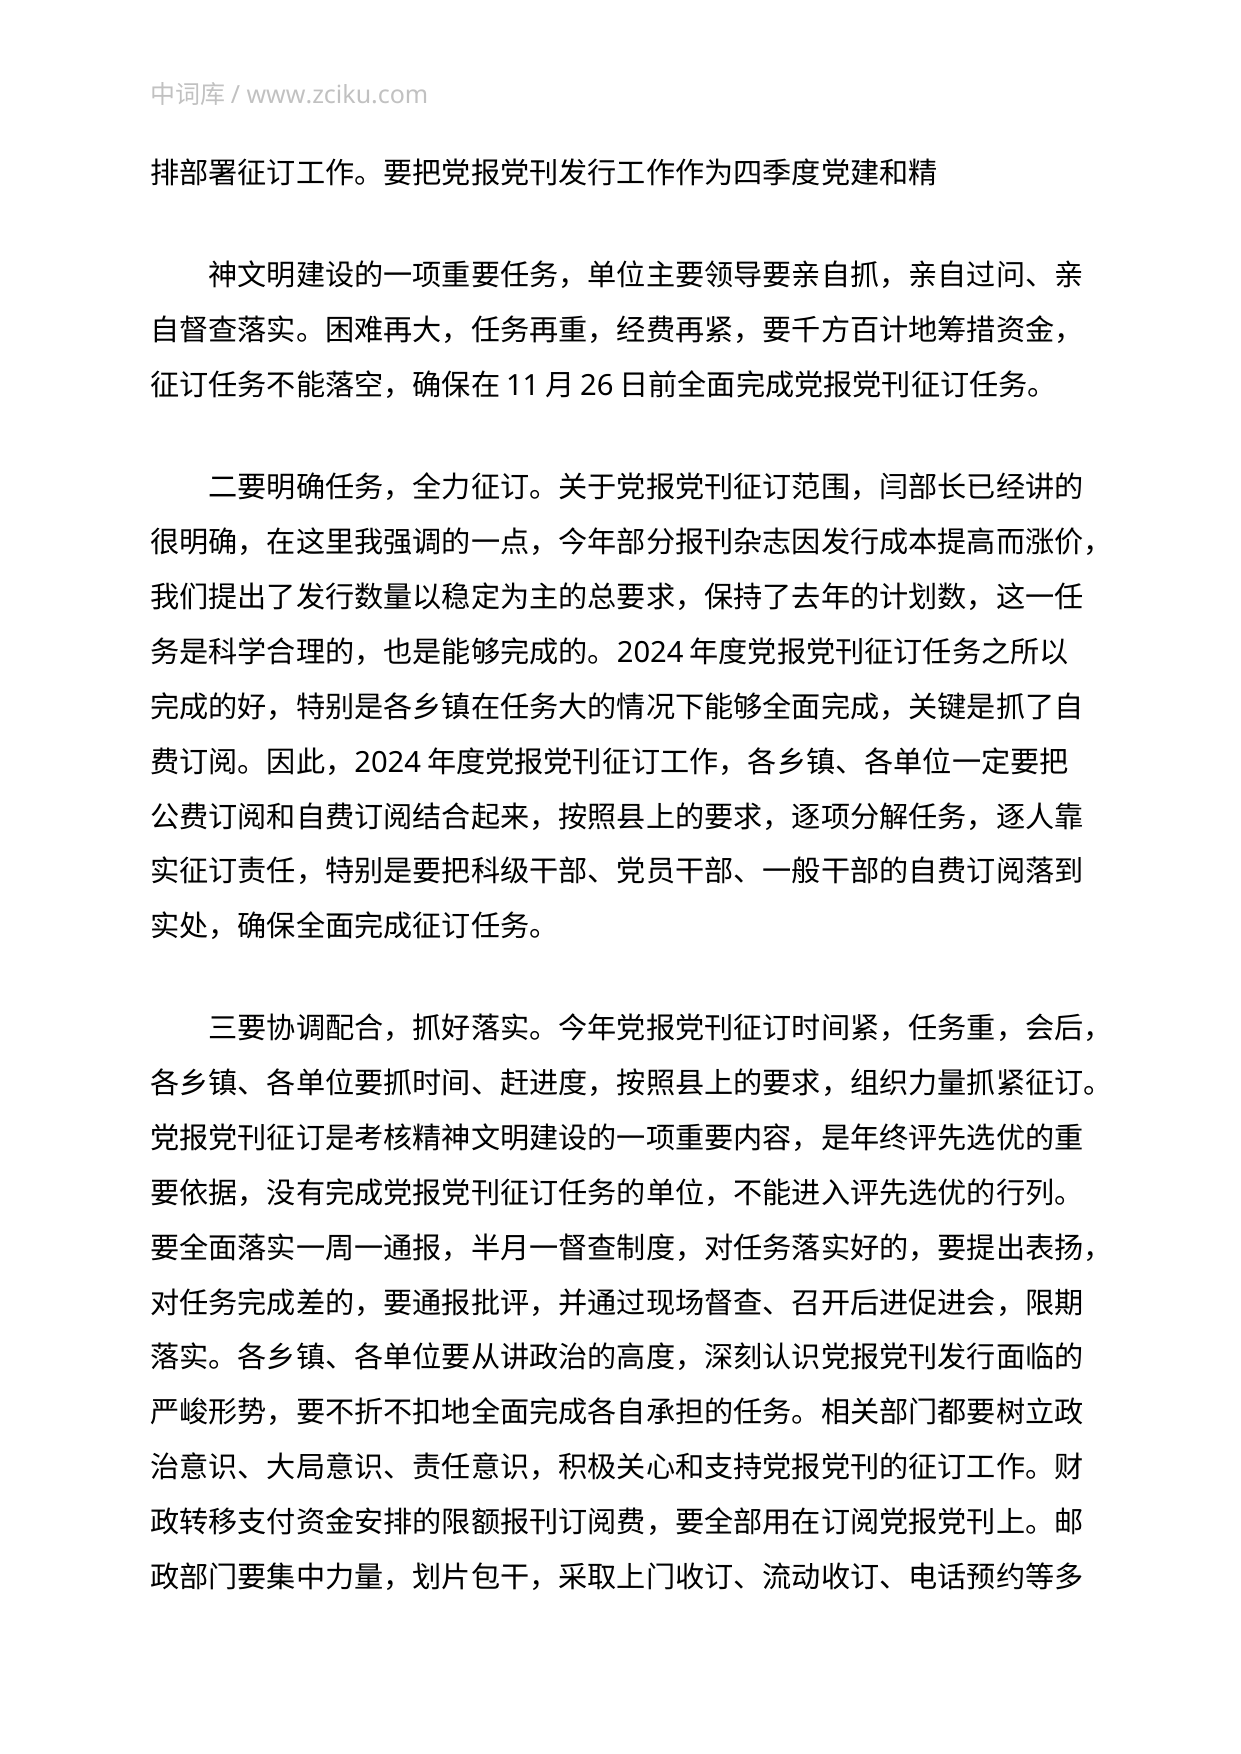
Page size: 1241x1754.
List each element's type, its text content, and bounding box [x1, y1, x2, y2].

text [150, 1005, 1090, 1596]
text 神文明建设的一项重要任务，单位主要领导要亲自抓，亲自过问、亲自督查落实。困难再大，任务再重，经费再紧，要千方百计地筹措资金，征订任务不能落空，确保在11月26日前全面完成党报党刊征订任务。 [150, 252, 1090, 404]
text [150, 150, 1090, 192]
text 二要明确任务，全力征订。关于党报党刊征订范围，闫部长已经讲的很明确，在这里我强调的一点，今年部分报刊杂志因发行成本提高而涨价，我们提出了发行数量以稳定为主的总要求，保持了去年的计划数，这一任务是科学合理的，也是能够完成的。2024年度党报党刊征订任务之所以完成的好，特别是各乡镇在任务大的情况下能够全面完成，关键是抓了自费订阅。因此，2024年度党报党刊征订工作，各乡镇、各单位一定要把公费订阅和自费订阅结合起来，按照县上的要求，逐项分解任务，逐人靠实征订责任，特别是要把科级干部、党员干部、一般干部的自费订阅落到实处，确保全面完成征订任务。 [150, 463, 1090, 945]
